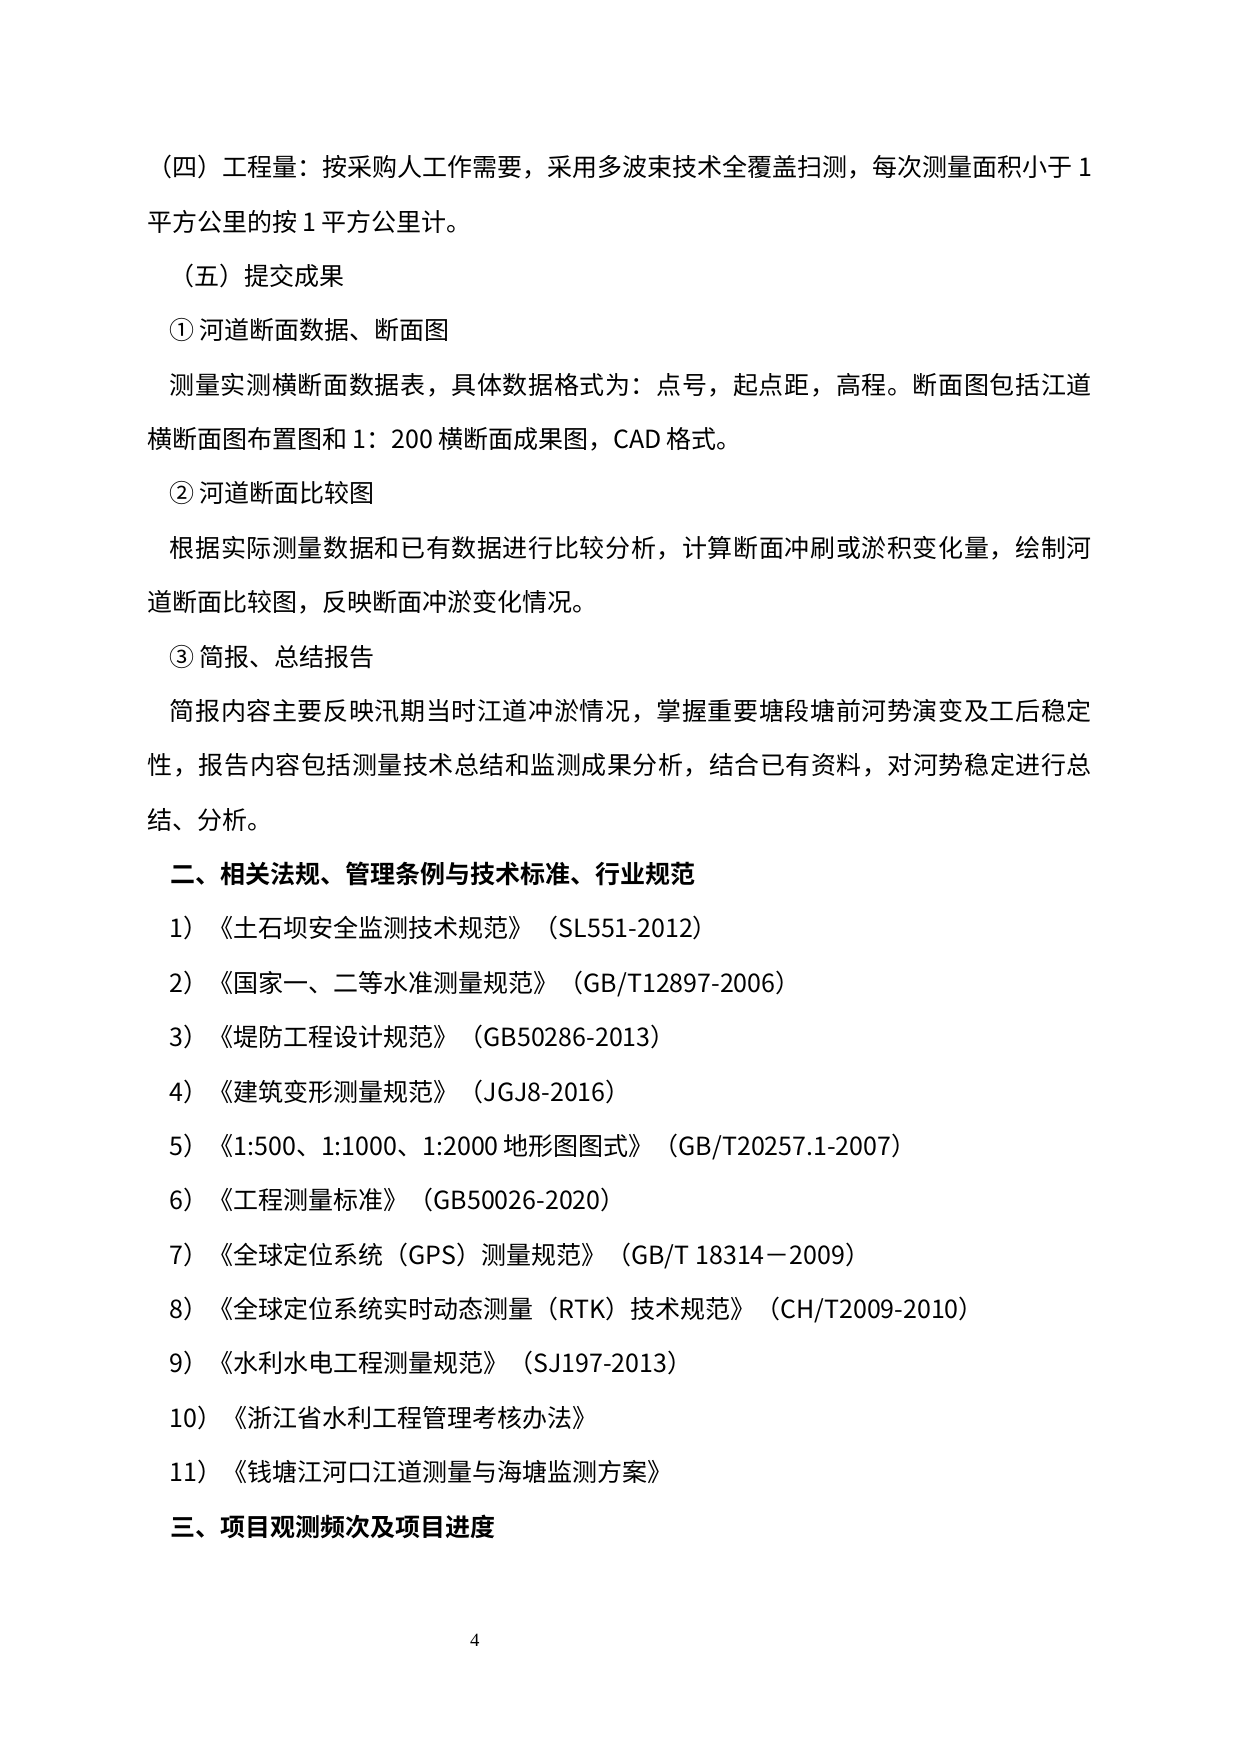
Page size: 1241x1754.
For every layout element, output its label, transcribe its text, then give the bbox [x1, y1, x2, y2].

text 9）《水利水电工程测量规范》（SJ197-2013） [148, 1344, 1092, 1380]
text ③简报、总结报告 [148, 637, 1092, 673]
text 1）《土石坝安全监测技术规范》（SL551-2012） [148, 909, 1092, 945]
text 2）《国家一、二等水准测量规范》（GB/T12897-2006） [148, 963, 1092, 999]
text 二、相关法规、管理条例与技术标准、行业规范 [148, 854, 1092, 891]
text ②河道断面比较图 [148, 474, 1092, 510]
text （四）工程量：按采购人工作需要，采用多波束技术全覆盖扫测，每次测量面积小于1平方公里的按1平方公里计。 [148, 148, 1092, 238]
text 10）《浙江省水利工程管理考核办法》 [148, 1398, 1092, 1434]
text 11）《钱塘江河口江道测量与海塘监测方案》 [148, 1453, 1092, 1489]
text 简报内容主要反映汛期当时江道冲淤情况，掌握重要塘段塘前河势演变及工后稳定性，报告内容包括测量技术总结和监测成果分析，结合已有资料，对河势稳定进行总结、分析。 [148, 691, 1092, 836]
text 5）《1:500、1:1000、1:2000地形图图式》（GB/T20257.1-2007） [148, 1126, 1092, 1163]
text 三、项目观测频次及项目进度 [148, 1507, 1092, 1543]
text 8）《全球定位系统实时动态测量（RTK）技术规范》（CH/T2009-2010） [148, 1289, 1092, 1326]
text 测量实测横断面数据表，具体数据格式为：点号，起点距，高程。断面图包括江道横断面图布置图和1：200横断面成果图，CAD格式。 [148, 365, 1092, 456]
text 7）《全球定位系统（GPS）测量规范》（GB/T 18314－2009） [148, 1235, 1092, 1271]
text ①河道断面数据、断面图 [148, 311, 1092, 347]
text 3）《堤防工程设计规范》（GB50286-2013） [148, 1018, 1092, 1054]
text （五）提交成果 [148, 256, 1092, 293]
text 4）《建筑变形测量规范》（JGJ8-2016） [148, 1072, 1092, 1108]
text 6）《工程测量标准》（GB50026-2020） [148, 1181, 1092, 1217]
text 根据实际测量数据和已有数据进行比较分析，计算断面冲刷或淤积变化量，绘制河道断面比较图，反映断面冲淤变化情况。 [148, 528, 1092, 619]
